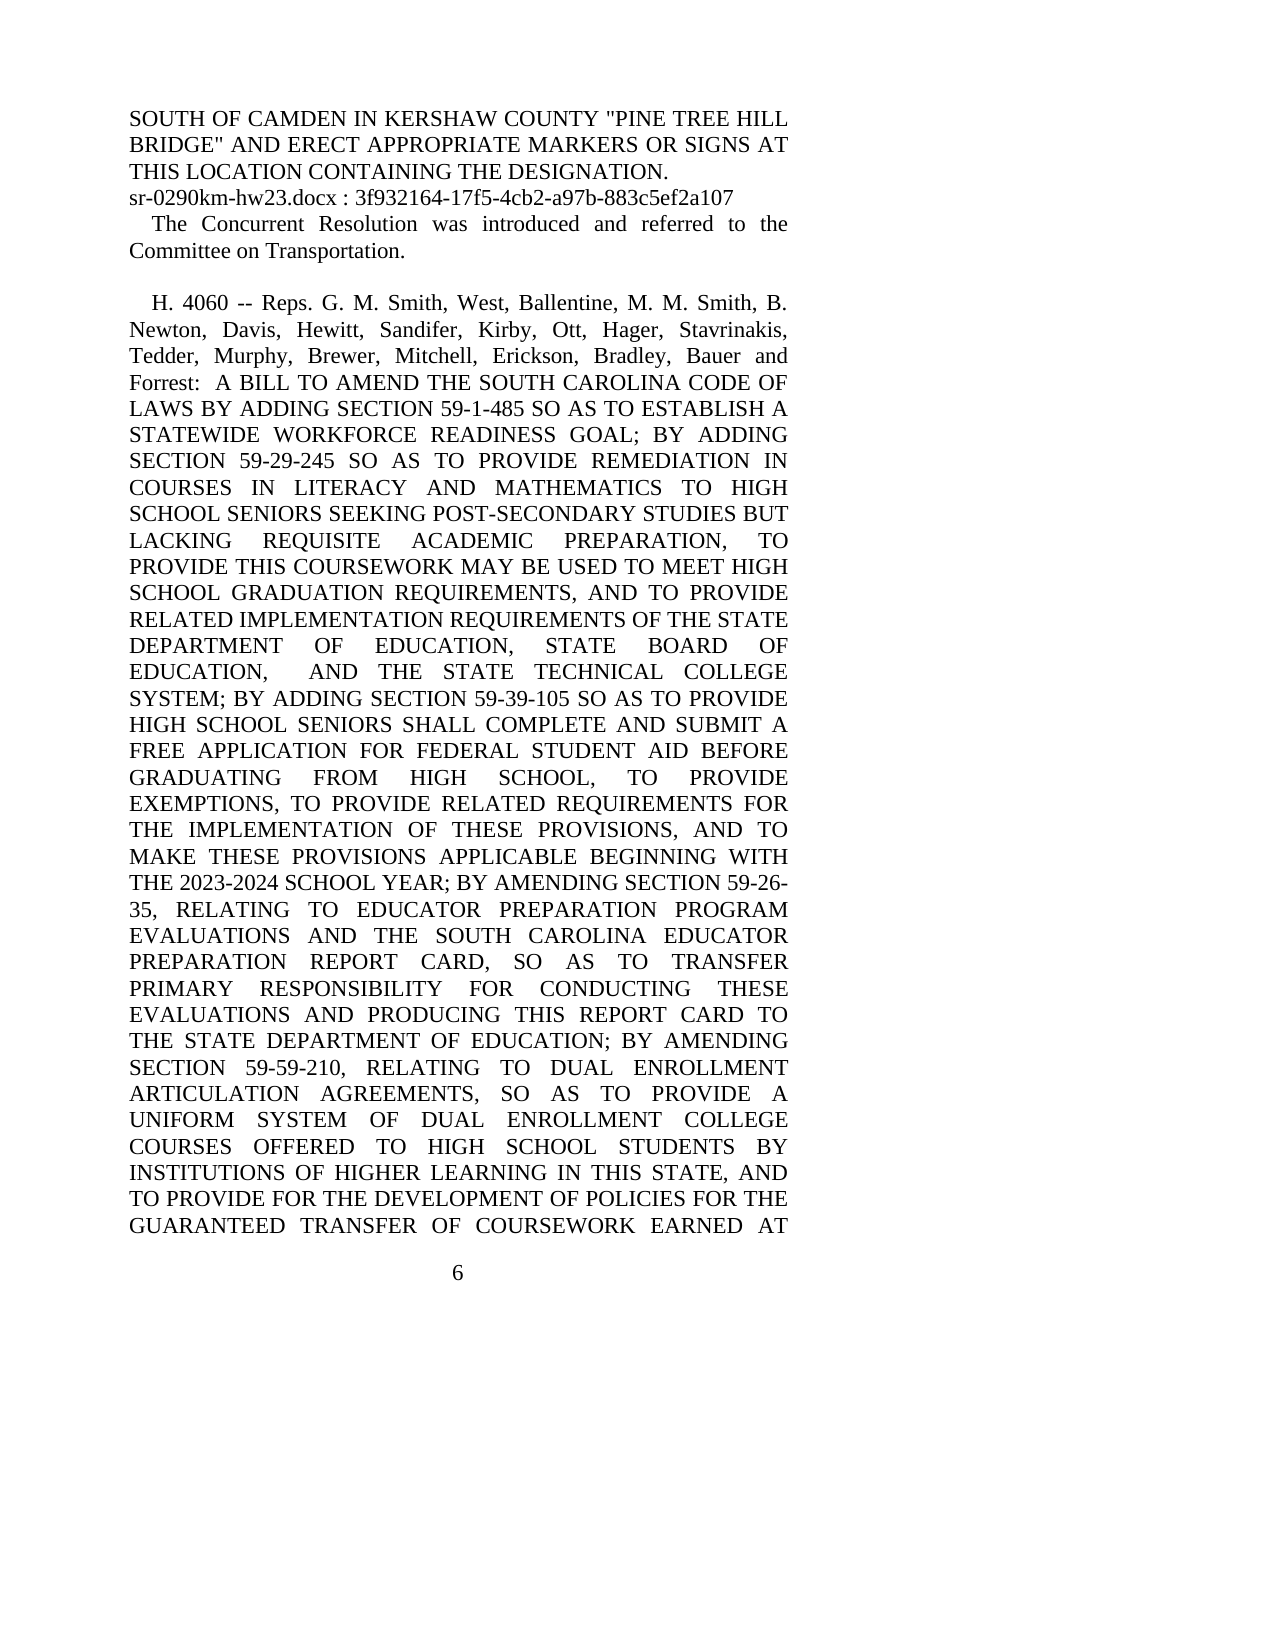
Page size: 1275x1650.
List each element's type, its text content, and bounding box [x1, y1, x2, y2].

text The Concurrent Resolution was introduced and referred to the Committee on Transportation. [129, 210, 789, 263]
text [129, 105, 789, 184]
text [129, 289, 789, 1238]
text sr-0290km-hw23.docx : 3f932164-17f5-4cb2-a97b-883c5ef2a107 [129, 184, 789, 210]
